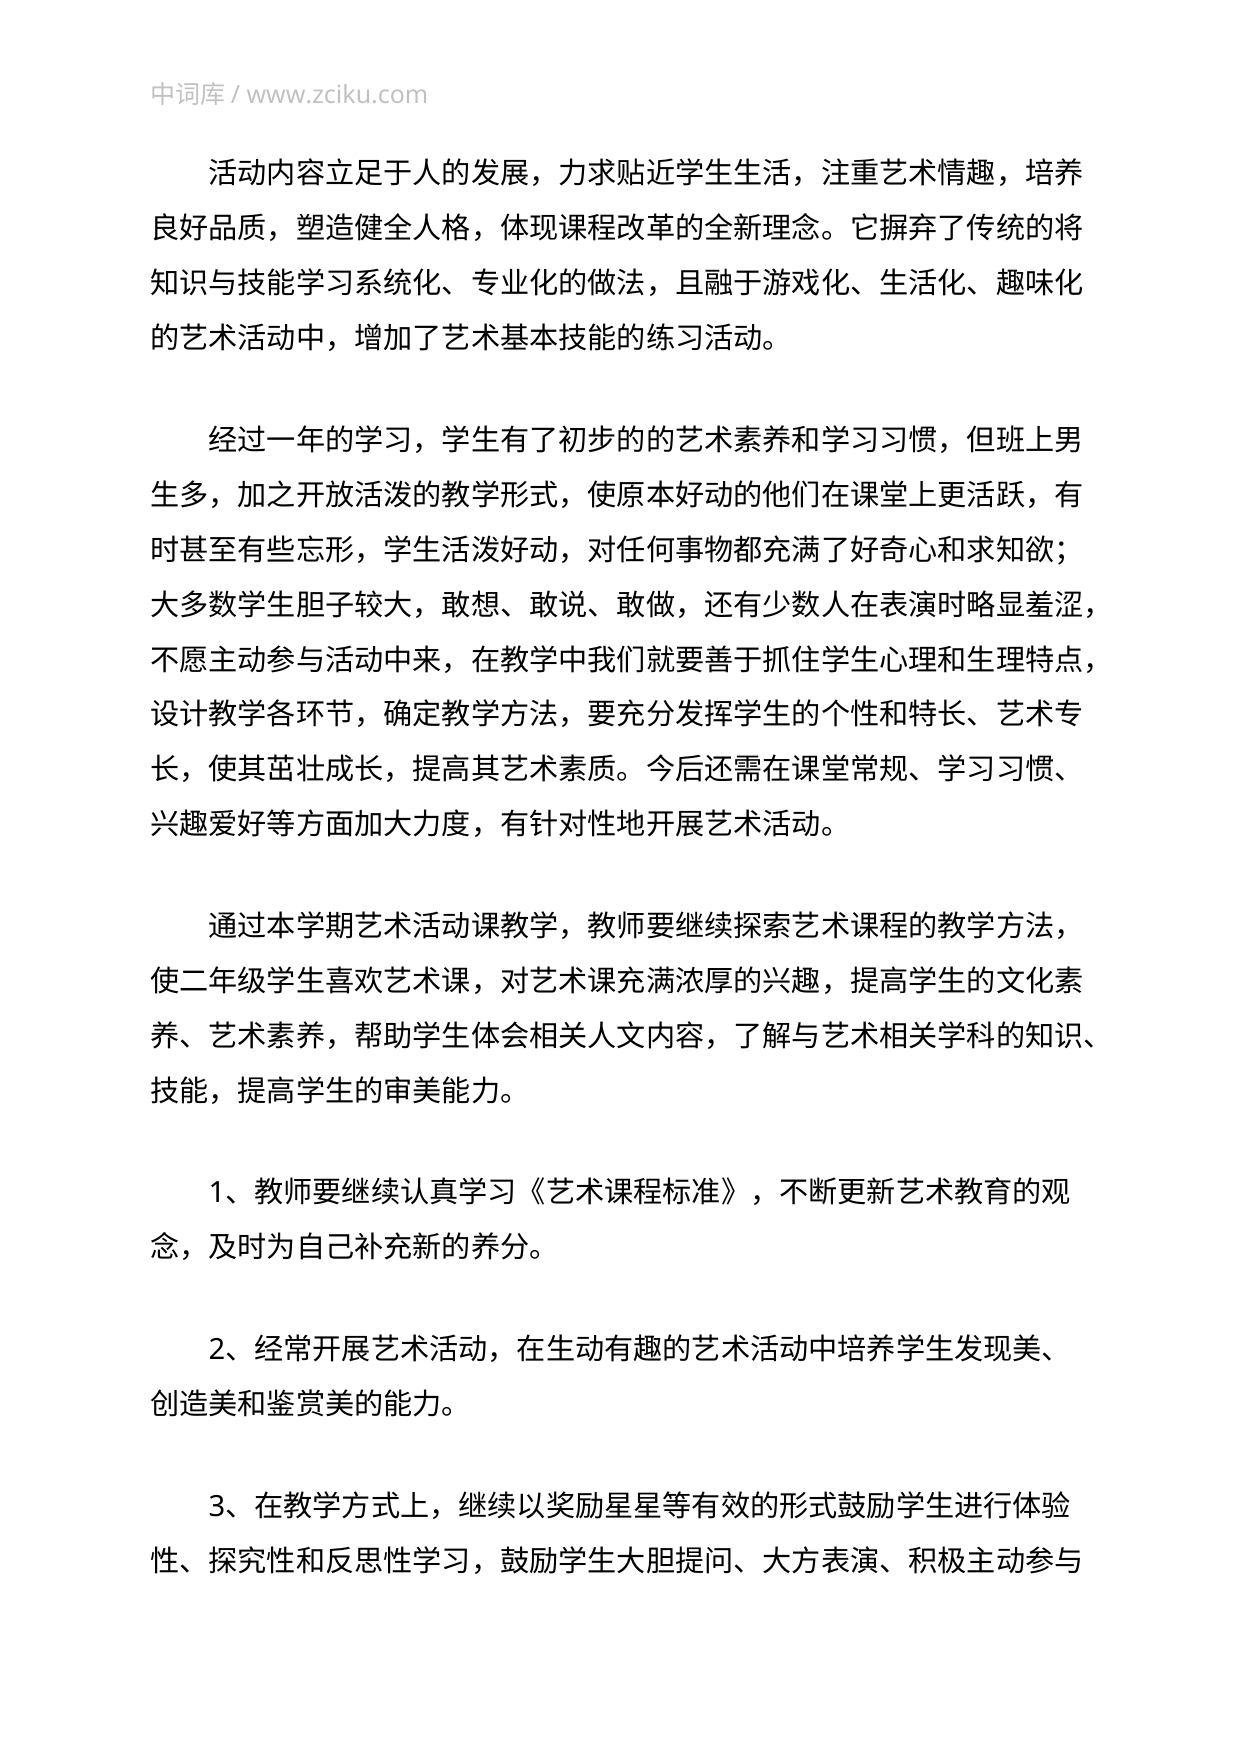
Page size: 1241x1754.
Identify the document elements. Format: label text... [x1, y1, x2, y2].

text 经过一年的学习，学生有了初步的的艺术素养和学习习惯，但班上男生多，加之开放活泼的教学形式，使原本好动的他们在课堂上更活跃，有时甚至有些忘形，学生活泼好动，对任何事物都充满了好奇心和求知欲；大多数学生胆子较大，敢想、敢说、敢做，还有少数人在表演时略显羞涩，不愿主动参与活动中来，在教学中我们就要善于抓住学生心理和生理特点，设计教学各环节，确定教学方法，要充分发挥学生的个性和特长、艺术专长，使其茁壮成长，提高其艺术素质。今后还需在课堂常规、学习习惯、兴趣爱好等方面加大力度，有针对性地开展艺术活动。 [150, 416, 1090, 843]
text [150, 1482, 1090, 1580]
text 2、经常开展艺术活动，在生动有趣的艺术活动中培养学生发现美、创造美和鉴赏美的能力。 [150, 1326, 1090, 1423]
text 活动内容立足于人的发展，力求贴近学生生活，注重艺术情趣，培养良好品质，塑造健全人格，体现课程改革的全新理念。它摒弃了传统的将知识与技能学习系统化、专业化的做法，且融于游戏化、生活化、趣味化的艺术活动中，增加了艺术基本技能的练习活动。 [150, 150, 1090, 357]
text 1、教师要继续认真学习《艺术课程标准》，不断更新艺术教育的观念，及时为自己补充新的养分。 [150, 1169, 1090, 1266]
text 通过本学期艺术活动课教学，教师要继续探索艺术课程的教学方法，使二年级学生喜欢艺术课，对艺术课充满浓厚的兴趣，提高学生的文化素养、艺术素养，帮助学生体会相关人文内容，了解与艺术相关学科的知识、技能，提高学生的审美能力。 [150, 902, 1090, 1109]
